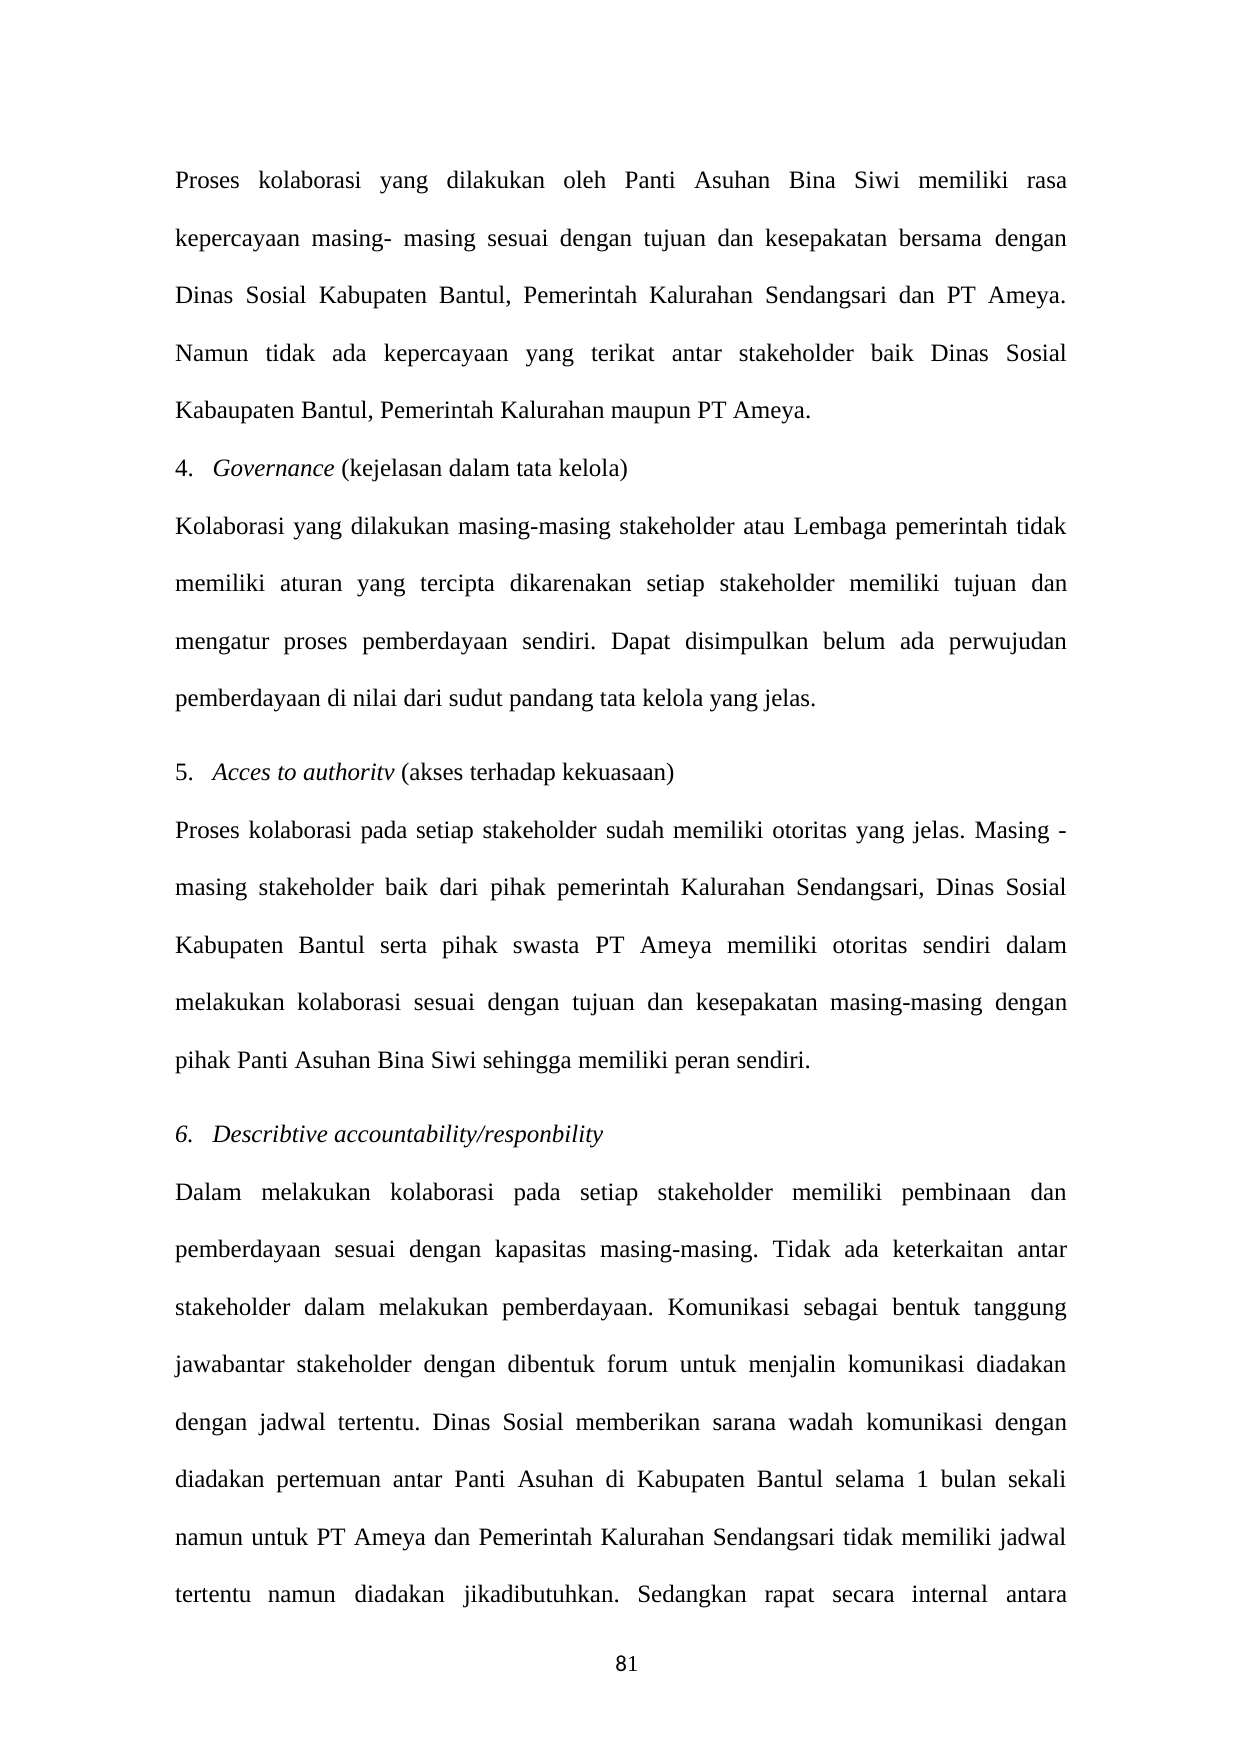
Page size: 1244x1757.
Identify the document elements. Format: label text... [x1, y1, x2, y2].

text Proses kolaborasi yang dilakukan oleh Panti Asuhan Bina Siwi memiliki rasa kepercayaan masing- masing sesuai dengan tujuan dan kesepakatan bersama dengan Dinas Sosial Kabupaten Bantul, Pemerintah Kalurahan Sendangsari dan PT Ameya. Namun tidak ada kepercayaan yang terikat antar stakeholder baik Dinas Sosial Kabaupaten Bantul, Pemerintah Kalurahan maupun PT Ameya. [175, 166, 1067, 424]
list Governance (kejelasan dalam tata kelola) [175, 453, 1092, 482]
list Acces to authoritv (akses terhadap kekuasaan) [175, 757, 1092, 786]
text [175, 1177, 1067, 1608]
list Describtive accountability/responbility [175, 1119, 1092, 1148]
text Kolaborasi yang dilakukan masing-masing stakeholder atau Lembaga pemerintah tidak memiliki aturan yang tercipta dikarenakan setiap stakeholder memiliki tujuan dan mengatur proses pemberdayaan sendiri. Dapat disimpulkan belum ada perwujudan pemberdayaan di nilai dari sudut pandang tata kelola yang jelas. [175, 511, 1067, 712]
text Proses kolaborasi pada setiap stakeholder sudah memiliki otoritas yang jelas. Masing - masing stakeholder baik dari pihak pemerintah Kalurahan Sendangsari, Dinas Sosial Kabupaten Bantul serta pihak swasta PT Ameya memiliki otoritas sendiri dalam melakukan kolaborasi sesuai dengan tujuan dan kesepakatan masing-masing dengan pihak Panti Asuhan Bina Siwi sehingga memiliki peran sendiri. [175, 815, 1067, 1073]
